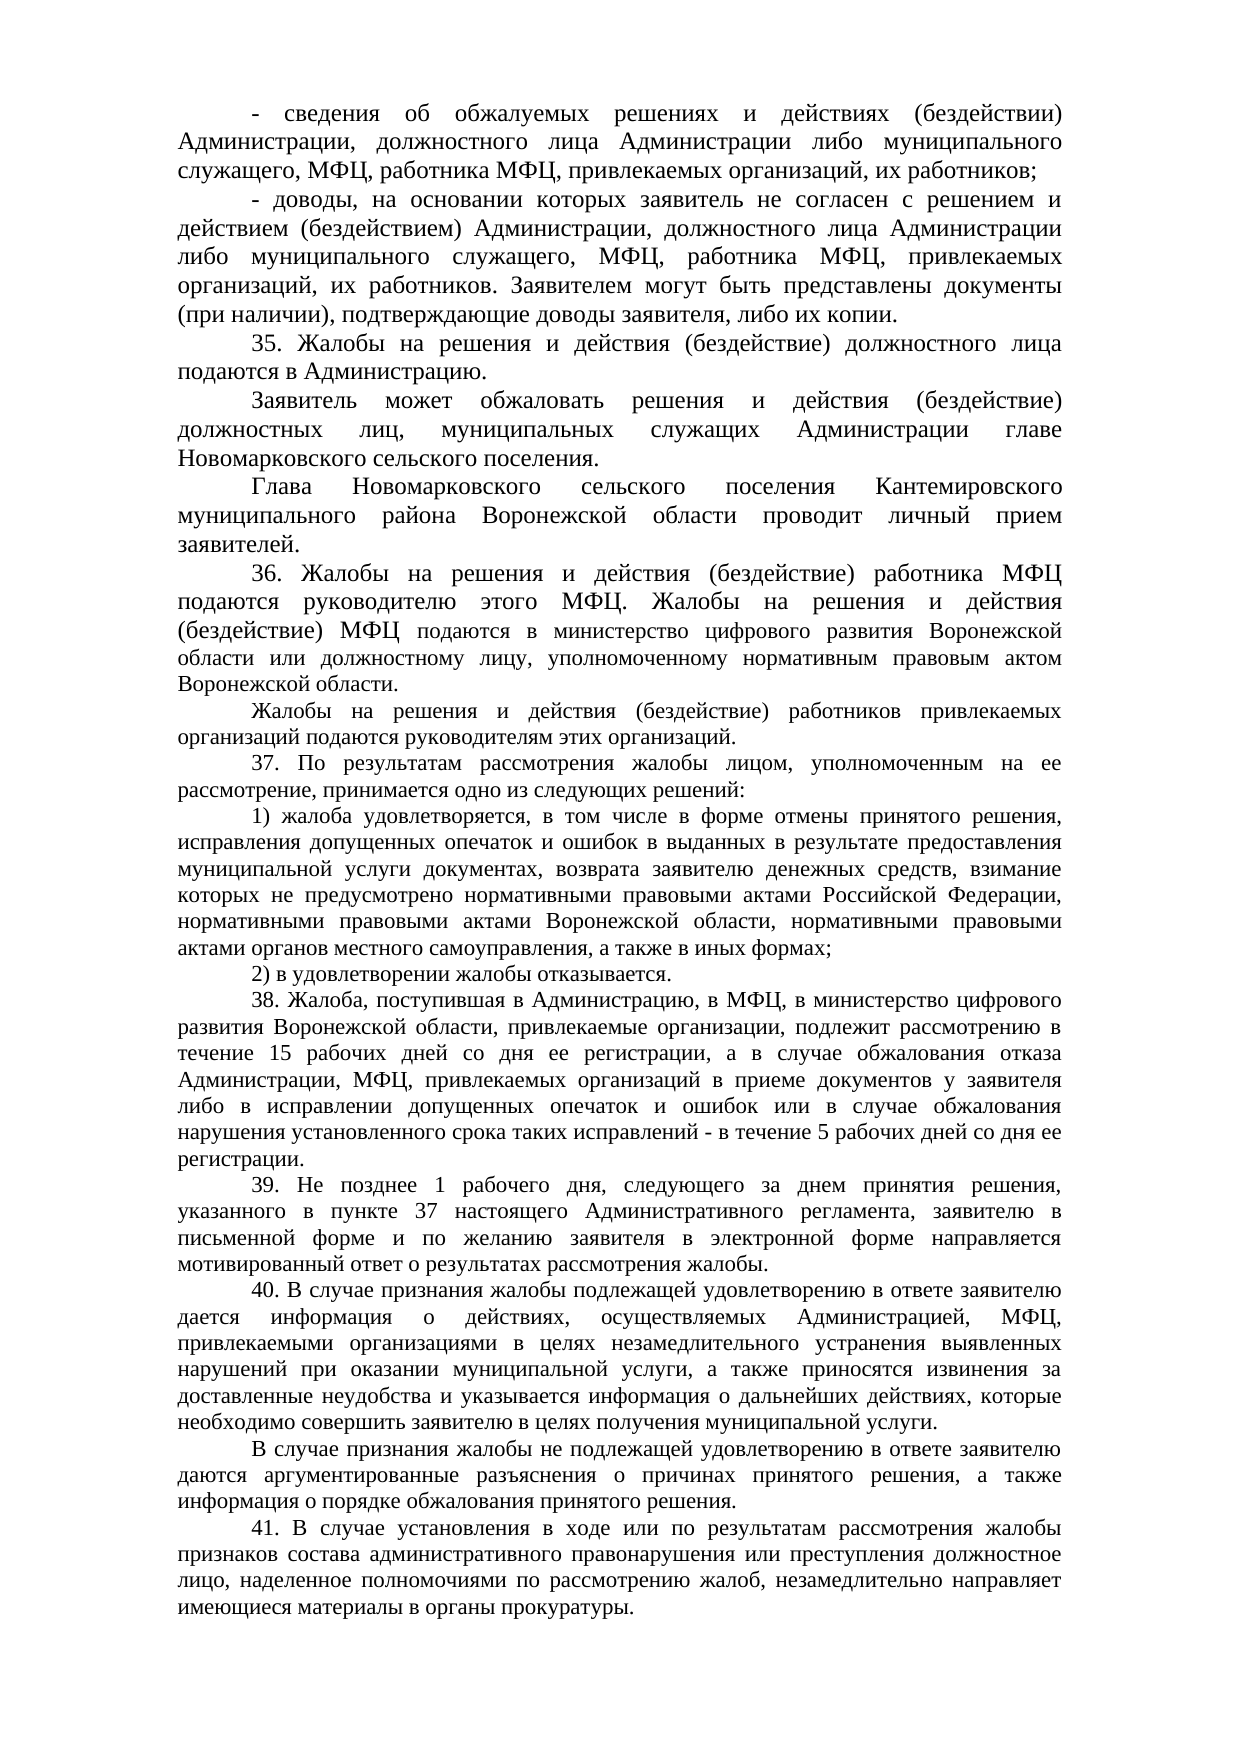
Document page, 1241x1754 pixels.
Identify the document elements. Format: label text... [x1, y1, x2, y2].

text 40. В случае признания жалобы подлежащей удовлетворению в ответе заявителю дается информация о действиях, осуществляемых Администрацией, МФЦ, привлекаемыми организациями в целях незамедлительного устранения выявленных нарушений при оказании муниципальной услуги, а также приносятся извинения за доставленные неудобства и указывается информация о дальнейших действиях, которые необходимо совершить заявителю в целях получения муниципальной услуги. [177, 1276, 1063, 1434]
text Глава Новомарковского сельского поселения Кантемировского муниципального района Воронежской области проводит личный прием заявителей. [177, 471, 1063, 558]
text В случае признания жалобы не подлежащей удовлетворению в ответе заявителю даются аргументированные разъяснения о причинах принятого решения, а также информация о порядке обжалования принятого решения. [177, 1434, 1063, 1514]
text 2) в удовлетворении жалобы отказывается. [177, 960, 1063, 987]
text Заявитель может обжаловать решения и действия (бездействие) должностных лиц, муниципальных служащих Администрации главе Новомарковского сельского поселения. [177, 385, 1063, 471]
text 35. Жалобы на решения и действия (бездействие) должностного лица подаются в Администрацию. [177, 328, 1063, 385]
text 41. В случае установления в ходе или по результатам рассмотрения жалобы признаков состава административного правонарушения или преступления должностное лицо, наделенное полномочиями по рассмотрению жалоб, незамедлительно направляет имеющиеся материалы в органы прокуратуры. [177, 1514, 1063, 1619]
text - сведения об обжалуемых решениях и действиях (бездействии) Администрации, должностного лица Администрации либо муниципального служащего, МФЦ, работника МФЦ, привлекаемых организаций, их работников; [177, 98, 1063, 184]
text Жалобы на решения и действия (бездействие) работников привлекаемых организаций подаются руководителям этих организаций. [177, 697, 1063, 749]
text 39. Не позднее 1 рабочего дня, следующего за днем принятия решения, указанного в пункте 37 настоящего Административного регламента, заявителю в письменной форме и по желанию заявителя в электронной форме направляется мотивированный ответ о результатах рассмотрения жалобы. [177, 1171, 1063, 1276]
text 37. По результатам рассмотрения жалобы лицом, уполномоченным на ее рассмотрение, принимается одно из следующих решений: [177, 749, 1063, 802]
text 36. Жалобы на решения и действия (бездействие) работника МФЦ подаются руководителю этого МФЦ. Жалобы на решения и действия (бездействие) МФЦ подаются в министерство цифрового развития Воронежской области или должностному лицу, уполномоченному нормативным правовым актом Воронежской области. [177, 558, 1063, 697]
text 38. Жалоба, поступившая в Администрацию, в МФЦ, в министерство цифрового развития Воронежской области, привлекаемые организации, подлежит рассмотрению в течение 15 рабочих дней со дня ее регистрации, а в случае обжалования отказа Администрации, МФЦ, привлекаемых организаций в приеме документов у заявителя либо в исправлении допущенных опечаток и ошибок или в случае обжалования нарушения установленного срока таких исправлений - в течение 5 рабочих дней со дня ее регистрации. [177, 987, 1063, 1171]
text 1) жалоба удовлетворяется, в том числе в форме отмены принятого решения, исправления допущенных опечаток и ошибок в выданных в результате предоставления муниципальной услуги документах, возврата заявителю денежных средств, взимание которых не предусмотрено нормативными правовыми актами Российской Федерации, нормативными правовыми актами Воронежской области, нормативными правовыми актами органов местного самоуправления, а также в иных формах; [177, 802, 1063, 960]
text - доводы, на основании которых заявитель не согласен с решением и действием (бездействием) Администрации, должностного лица Администрации либо муниципального служащего, МФЦ, работника МФЦ, привлекаемых организаций, их работников. Заявителем могут быть представлены документы (при наличии), подтверждающие доводы заявителя, либо их копии. [177, 184, 1063, 328]
